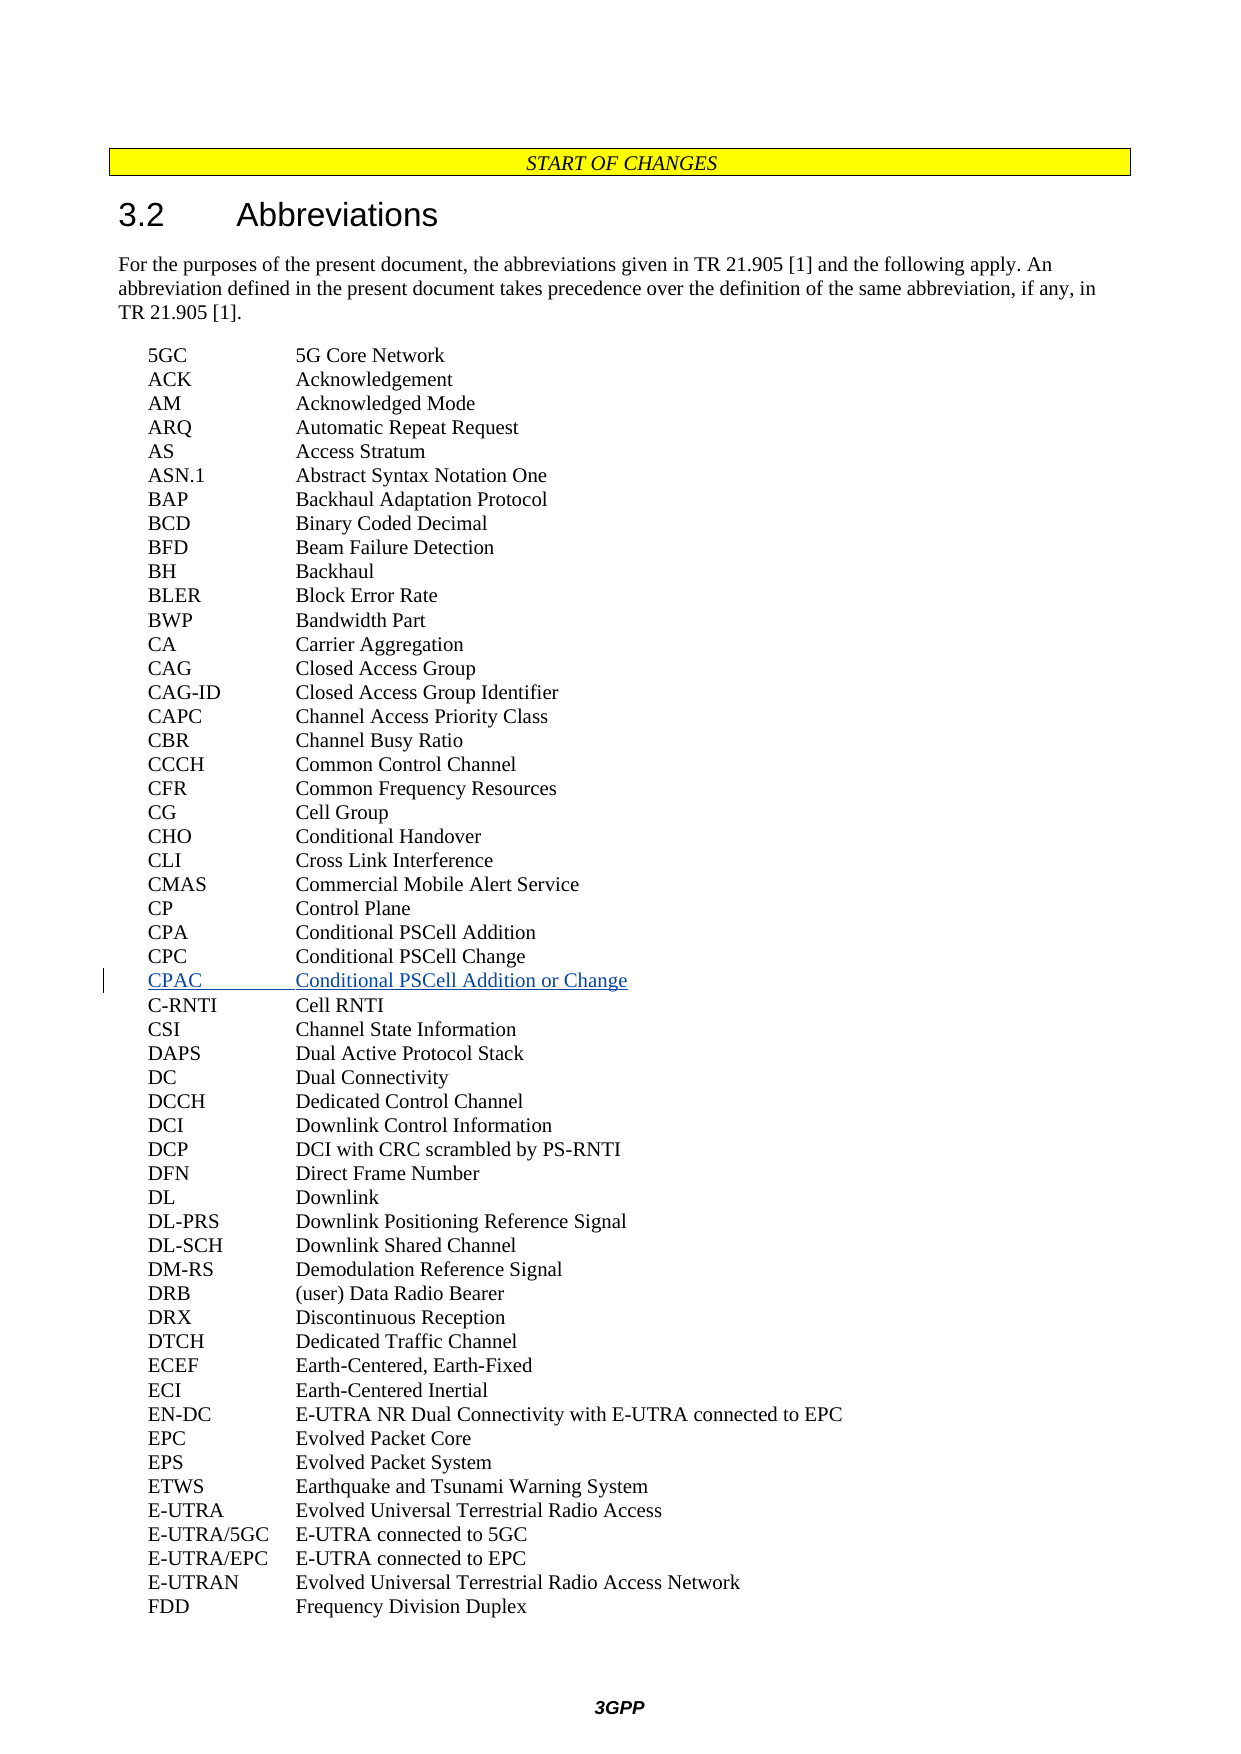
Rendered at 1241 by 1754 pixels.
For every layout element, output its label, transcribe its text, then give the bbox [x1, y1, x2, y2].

text AS Access Stratum [148, 439, 1122, 463]
text E-UTRA/5GC E-UTRA connected to 5GC [148, 1522, 1122, 1546]
text CSI Channel State Information [148, 1017, 1122, 1041]
text START OF CHANGES [110, 149, 1130, 175]
text CPA Conditional PSCell Addition [148, 920, 1122, 944]
text CAPC Channel Access Priority Class [148, 704, 1122, 728]
text CA Carrier Aggregation [148, 632, 1122, 656]
text FDD Frequency Division Duplex [148, 1594, 1122, 1618]
text CMAS Commercial Mobile Alert Service [148, 872, 1122, 896]
text CP Control Plane [148, 896, 1122, 920]
subtitle 3.2 Abbreviations [118, 195, 1122, 233]
text DCI Downlink Control Information [148, 1113, 1122, 1137]
text DC Dual Connectivity [148, 1065, 1122, 1089]
text ECI Earth-Centered Inertial [148, 1377, 1122, 1402]
text CAG Closed Access Group [148, 656, 1122, 680]
text DL-PRS Downlink Positioning Reference Signal [148, 1209, 1122, 1233]
text CCCH Common Control Channel [148, 752, 1122, 776]
text BCD Binary Coded Decimal [148, 511, 1122, 535]
text DM-RS Demodulation Reference Signal [148, 1257, 1122, 1281]
text BFD Beam Failure Detection [148, 535, 1122, 559]
text DTCH Dedicated Traffic Channel [148, 1329, 1122, 1353]
text CBR Channel Busy Ratio [148, 728, 1122, 752]
text BH Backhaul [148, 559, 1122, 583]
text E-UTRA Evolved Universal Terrestrial Radio Access [148, 1498, 1122, 1522]
text ETWS Earthquake and Tsunami Warning System [148, 1474, 1122, 1498]
text ASN.1 Abstract Syntax Notation One [148, 463, 1122, 487]
text ACK Acknowledgement [148, 367, 1122, 391]
text AM Acknowledged Mode [148, 391, 1122, 415]
text BWP Bandwidth Part [148, 607, 1122, 632]
text DRB (user) Data Radio Bearer [148, 1281, 1122, 1305]
text CFR Common Frequency Resources [148, 776, 1122, 800]
text EN-DC E-UTRA NR Dual Connectivity with E-UTRA connected to EPC [148, 1402, 1122, 1426]
text BLER Block Error Rate [148, 583, 1122, 607]
text EPS Evolved Packet System [148, 1450, 1122, 1474]
text CAG-ID Closed Access Group Identifier [148, 680, 1122, 704]
text EPC Evolved Packet Core [148, 1426, 1122, 1450]
text DCCH Dedicated Control Channel [148, 1089, 1122, 1113]
text DL Downlink [148, 1185, 1122, 1209]
text C-RNTI Cell RNTI [148, 992, 1122, 1017]
text CG Cell Group [148, 800, 1122, 824]
text BAP Backhaul Adaptation Protocol [148, 487, 1122, 511]
text CLI Cross Link Interference [148, 848, 1122, 872]
text DFN Direct Frame Number [148, 1161, 1122, 1185]
text ECEF Earth-Centered, Earth-Fixed [148, 1353, 1122, 1377]
text CHO Conditional Handover [148, 824, 1122, 848]
text DL-SCH Downlink Shared Channel [148, 1233, 1122, 1257]
text ARQ Automatic Repeat Request [148, 415, 1122, 439]
text E-UTRAN Evolved Universal Terrestrial Radio Access Network [148, 1570, 1122, 1594]
text E-UTRA/EPC E-UTRA connected to EPC [148, 1546, 1122, 1570]
text CPC Conditional PSCell Change [148, 944, 1122, 968]
text 5GC 5G Core Network [148, 343, 1122, 367]
text DRX Discontinuous Reception [148, 1305, 1122, 1329]
text DCP DCI with CRC scrambled by PS-RNTI [148, 1137, 1122, 1161]
text DAPS Dual Active Protocol Stack [148, 1041, 1122, 1065]
text For the purposes of the present document, the abbreviations given in TR 21.905 [1] and the following apply. An abbreviation defined in the present document takes precedence over the definition of the same abbreviation, if any, in TR 21.905 [1]. [118, 252, 1122, 324]
